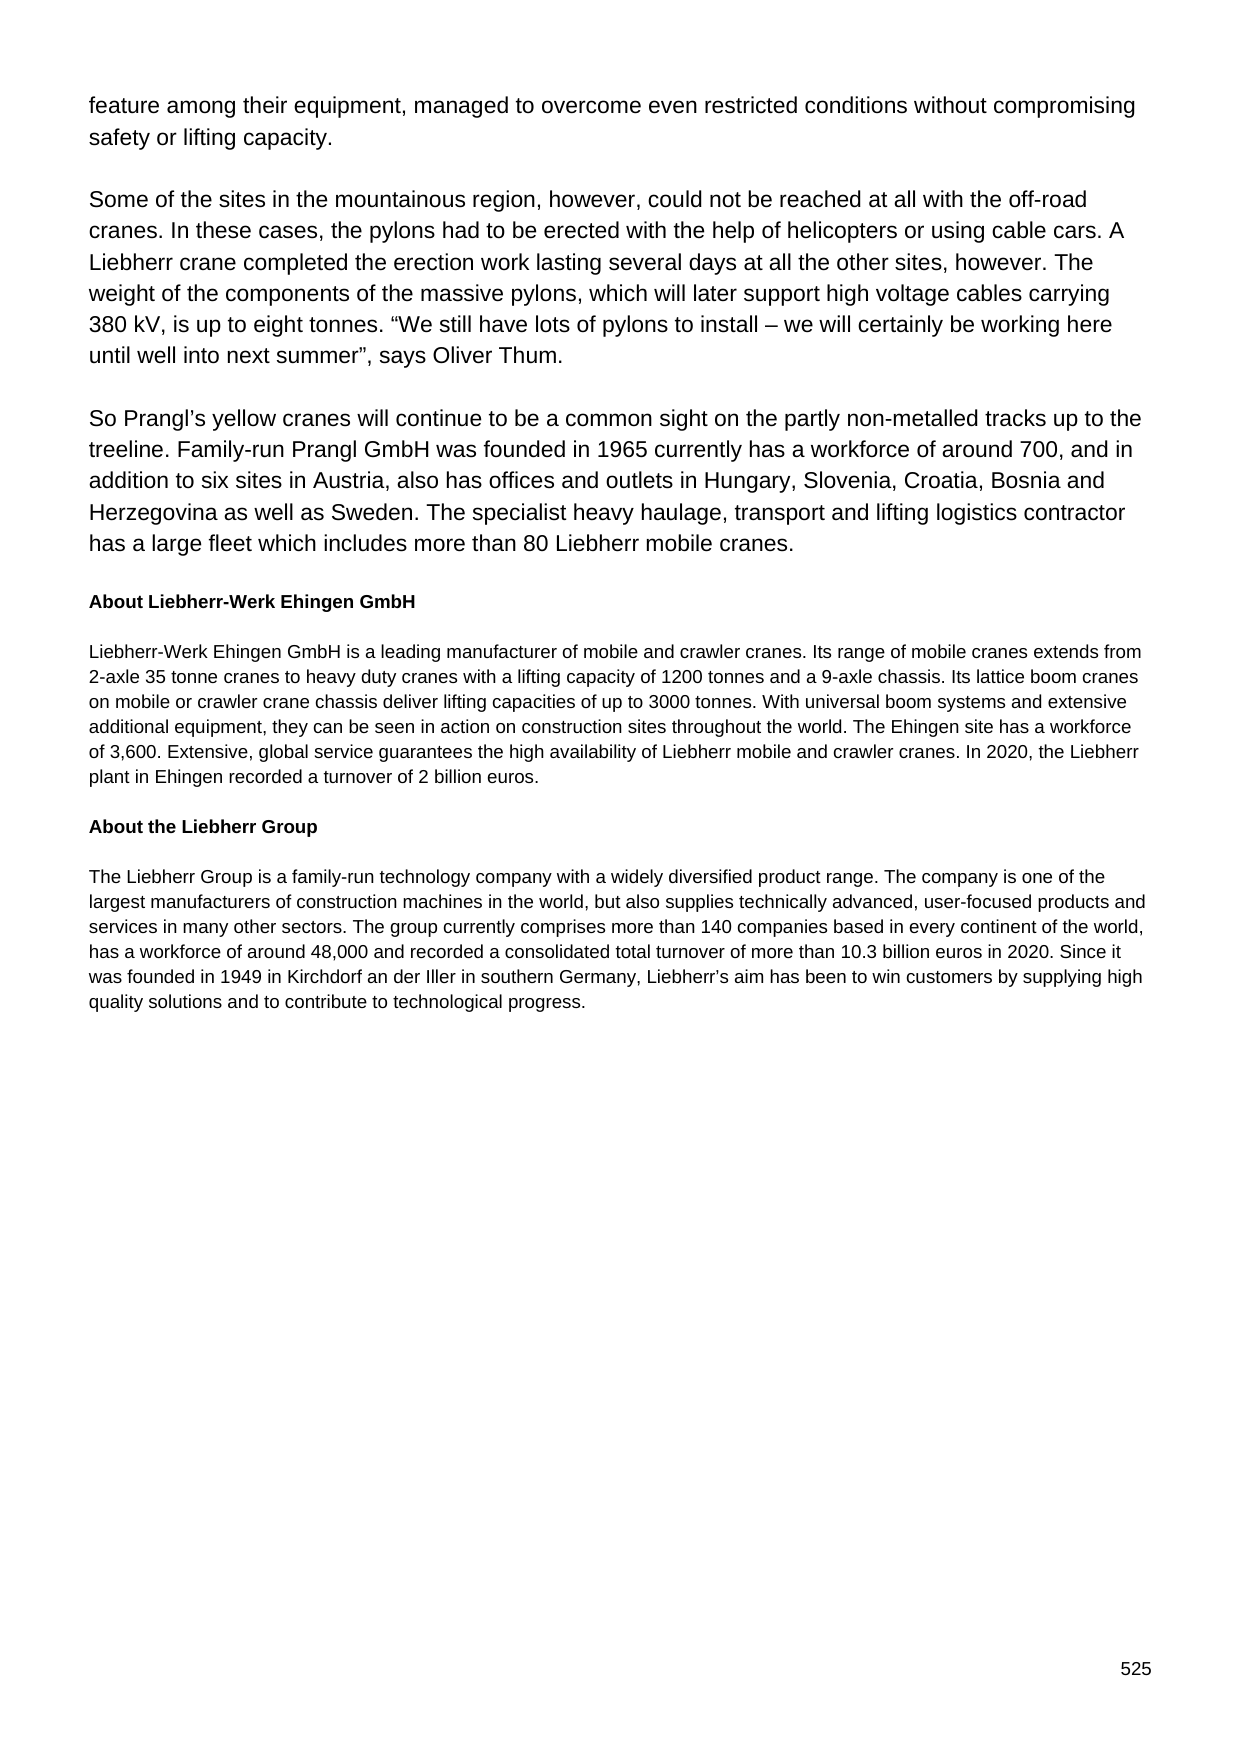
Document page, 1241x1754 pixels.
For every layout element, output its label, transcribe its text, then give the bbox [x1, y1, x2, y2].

text About Liebherr-Werk Ehingen GmbH [89, 589, 1152, 614]
text So Prangl’s yellow cranes will continue to be a common sight on the partly non-metalled tracks up to the treeline. Family-run Prangl GmbH was founded in 1965 currently has a workforce of around 700, and in addition to six sites in Austria, also has offices and outlets in Hungary, Slovenia, Croatia, Bosnia and Herzegovina as well as Sweden. The specialist heavy haulage, transport and lifting logistics contractor has a large fleet which includes more than 80 Liebherr mobile cranes. [89, 401, 1152, 557]
text The Liebherr Group is a family-run technology company with a widely diversified product range. The company is one of the largest manufacturers of construction machines in the world, but also supplies technically advanced, user-focused products and services in many other sectors. The group currently comprises more than 140 companies based in every continent of the world, has a workforce of around 48,000 and recorded a consolidated total turnover of more than 10.3 billion euros in 2020. Since it was founded in 1949 in Kirchdorf an der Iller in southern Germany, Liebherr’s aim has been to win customers by supplying high quality solutions and to contribute to technological progress. [89, 864, 1152, 1014]
text Liebherr-Werk Ehingen GmbH is a leading manufacturer of mobile and crawler cranes. Its range of mobile cranes extends from 2-axle 35 tonne cranes to heavy duty cranes with a lifting capacity of 1200 tonnes and a 9-axle chassis. Its lattice boom cranes on mobile or crawler crane chassis deliver lifting capacities of up to 3000 tonnes. With universal boom systems and extensive additional equipment, they can be seen in action on construction sites throughout the world. The Ehingen site has a workforce of 3,600. Extensive, global service guarantees the high availability of Liebherr mobile and crawler cranes. In 2020, the Liebherr plant in Ehingen recorded a turnover of 2 billion euros. [89, 639, 1152, 789]
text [89, 89, 1152, 151]
text Some of the sites in the mountainous region, however, could not be reached at all with the off-road cranes. In these cases, the pylons had to be erected with the help of helicopters or using cable cars. A Liebherr crane completed the erection work lasting several days at all the other sites, however. The weight of the components of the massive pylons, which will later support high voltage cables carrying 380 kV, is up to eight tonnes. “We still have lots of pylons to install – we will certainly be working here until well into next summer”, says Oliver Thum. [89, 182, 1152, 370]
text About the Liebherr Group [89, 814, 1152, 839]
